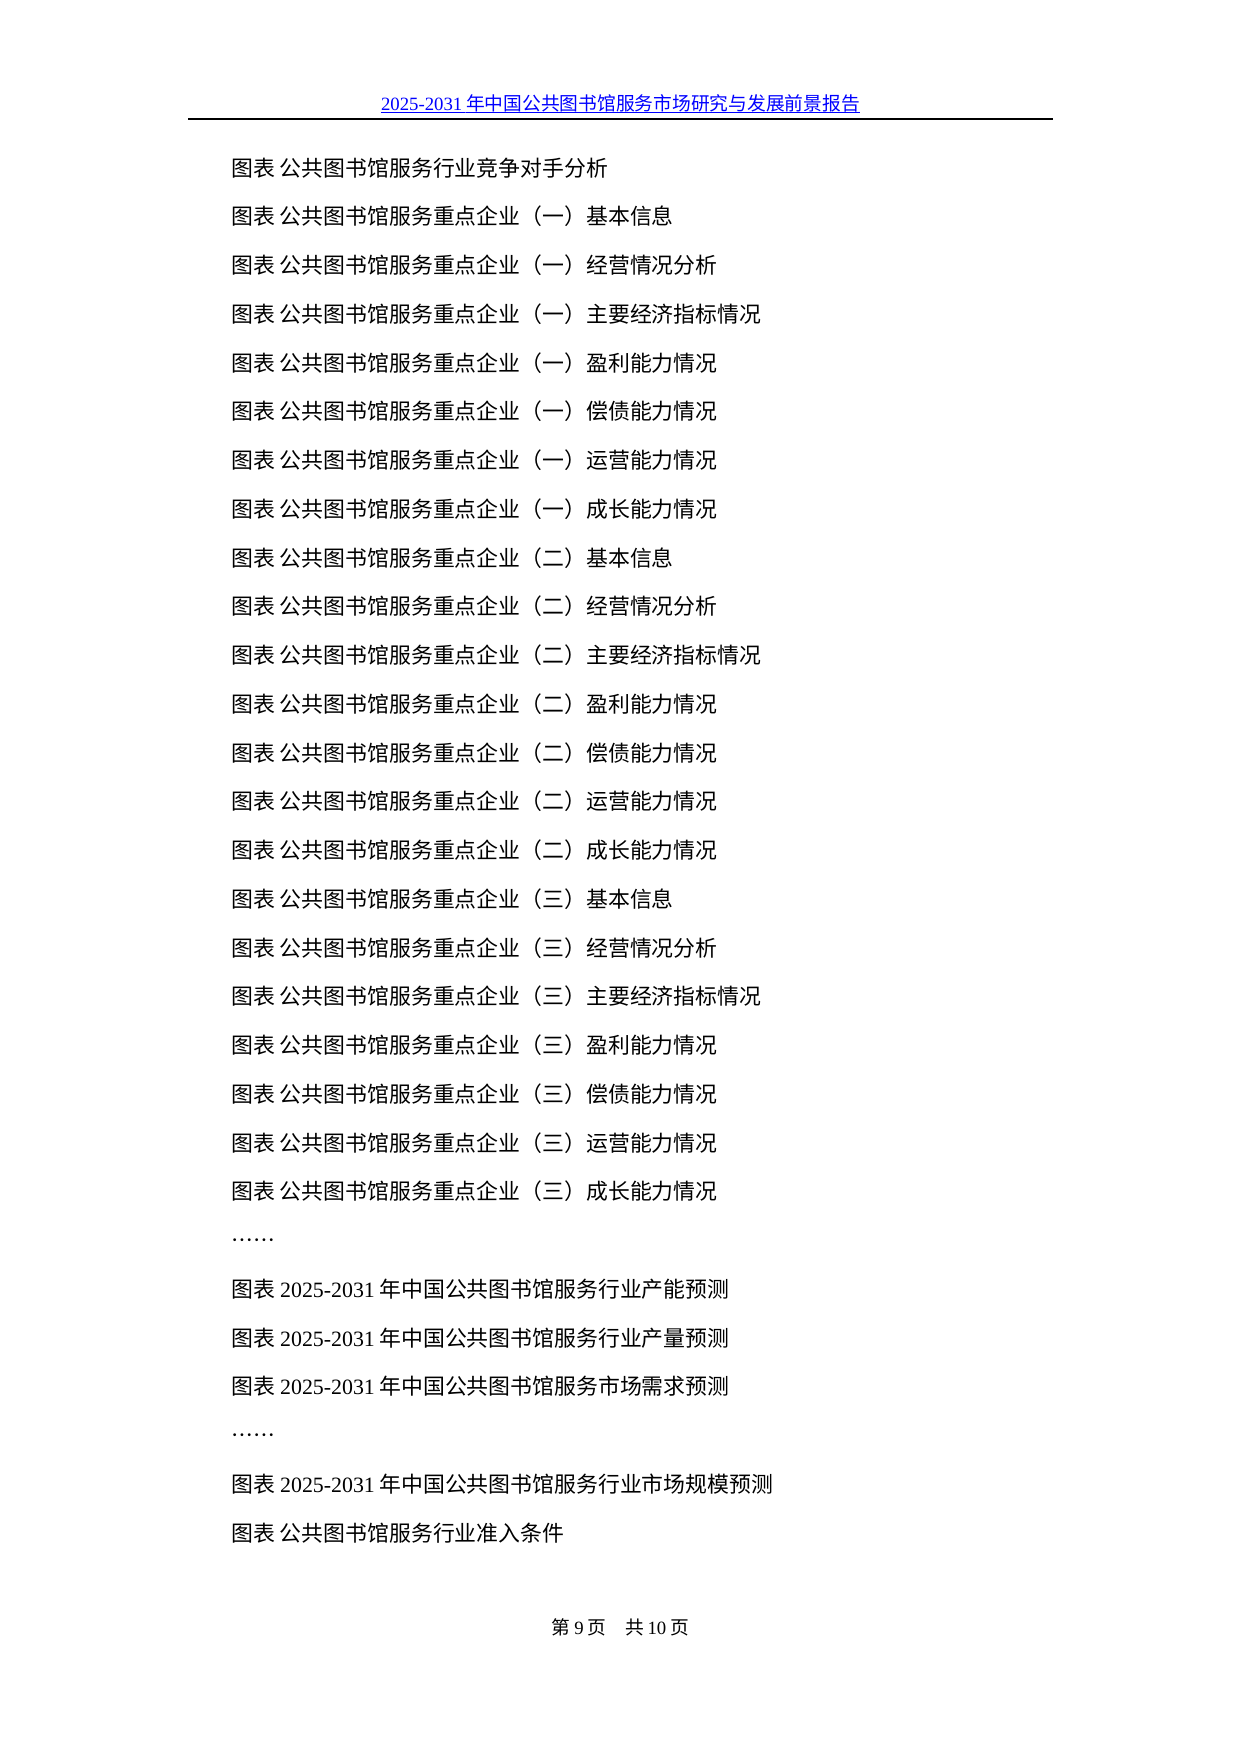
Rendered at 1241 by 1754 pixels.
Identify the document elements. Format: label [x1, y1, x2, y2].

text [187, 150, 1053, 1548]
